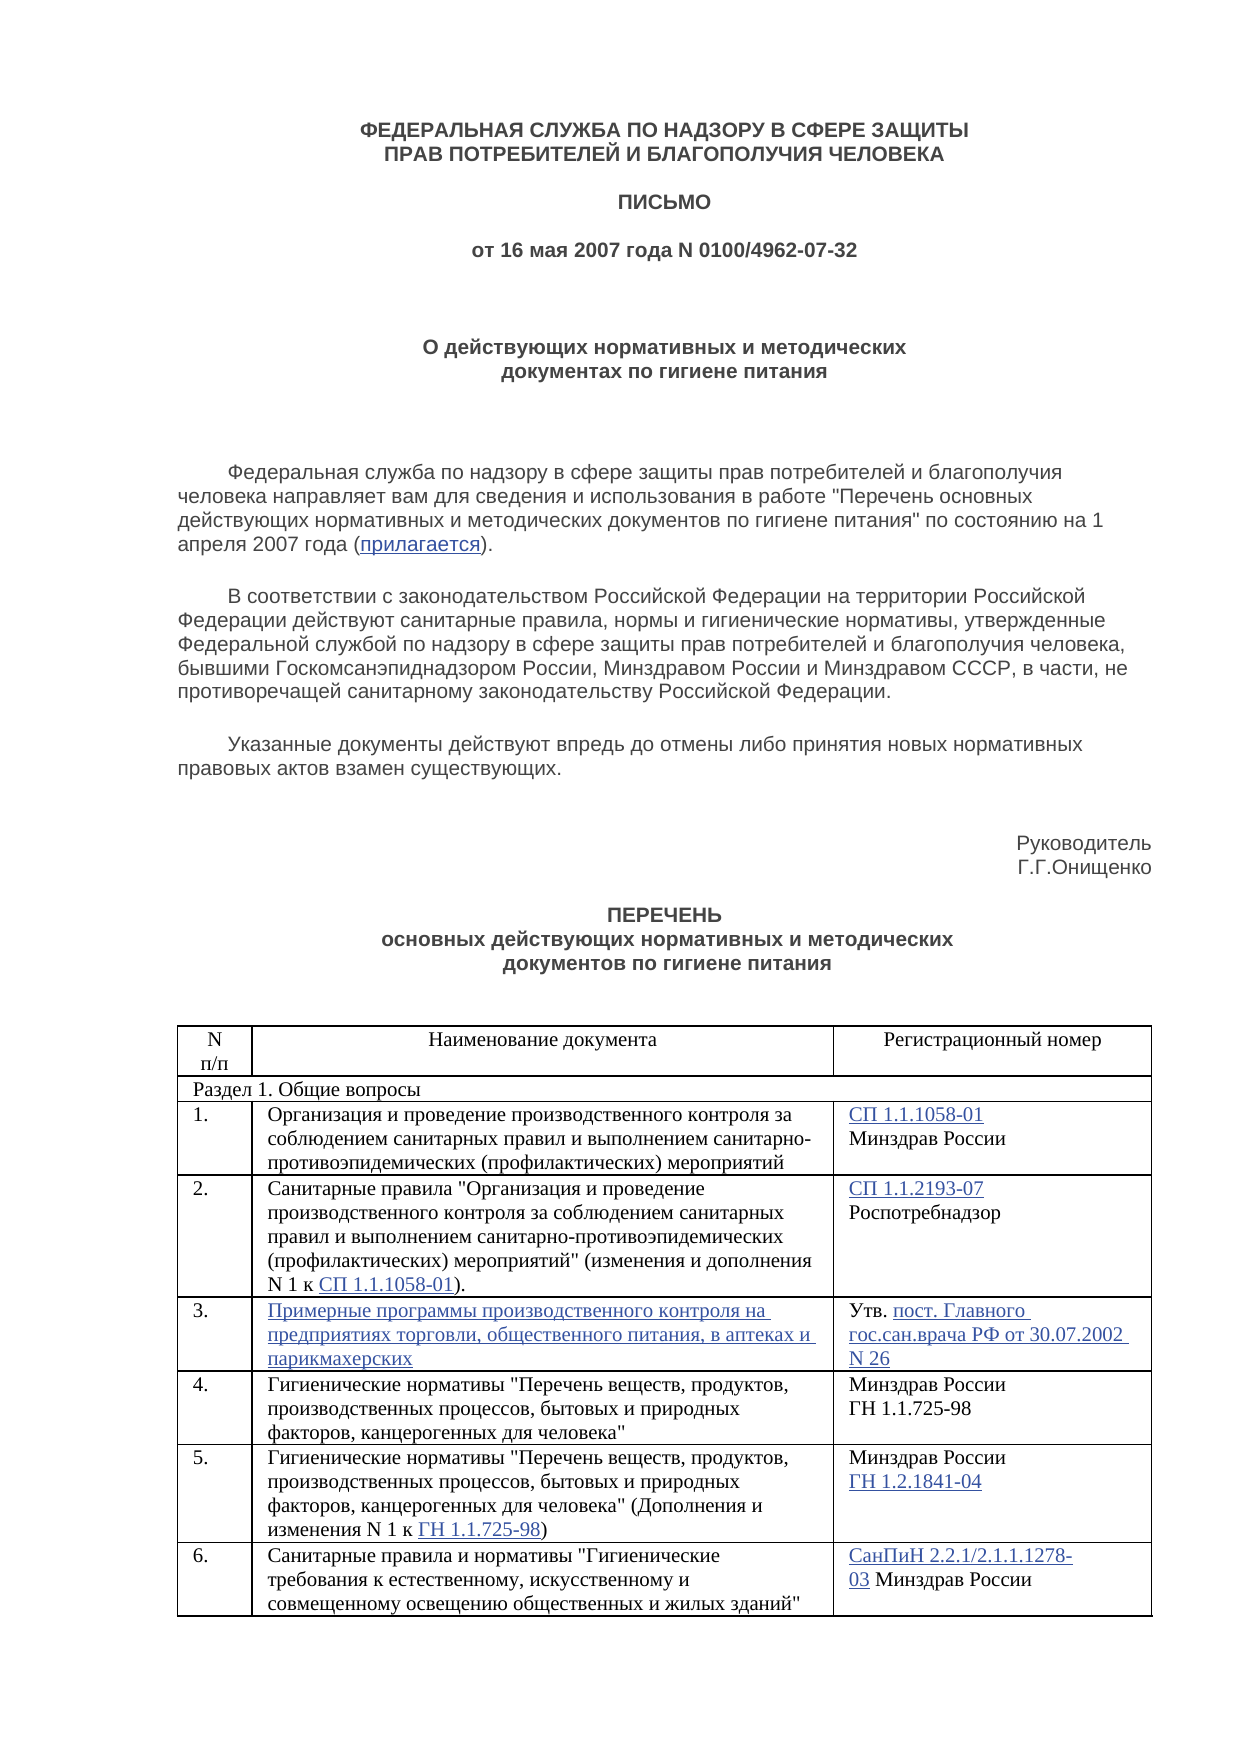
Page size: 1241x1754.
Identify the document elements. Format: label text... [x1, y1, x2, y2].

table_cell СП 1.1.2193-07 Роспотребнадзор [834, 1176, 1151, 1296]
text В соответствии с законодательством Российской Федерации на территории Российской Федерации действуют санитарные правила, нормы и гигиенические нормативы, утвержденные Федеральной службой по надзору в сфере защиты прав потребителей и благополучия человека, бывшими Госкомсанэпиднадзором России, Минздравом России и Минздравом СССР, в части, не противоречащей санитарному законодательству Российской Федерации. [177, 583, 1152, 731]
table_cell Санитарные правила и нормативы "Гигиенические требования к естественному, искусственному и совмещенному освещению общественных и жилых зданий" [253, 1543, 833, 1615]
table_cell Регистрационный номер [834, 1027, 1151, 1075]
text Руководитель Г.Г.Онищенко [177, 807, 1152, 879]
table_cell Примерные программы производственного контроля на предприятиях торговли, общественного питания, в аптеках и парикмахерских [253, 1298, 833, 1370]
table_cell 3. [178, 1298, 251, 1370]
text Указанные документы действуют впредь до отмены либо принятия новых нормативных правовых актов взамен существующих. [177, 731, 1152, 807]
table_cell 4. [178, 1372, 251, 1444]
table_cell Наименование документа [253, 1027, 833, 1075]
table_cell Санитарные правила "Организация и проведение производственного контроля за соблюдением санитарных правил и выполнением санитарно-противоэпидемических (профилактических) мероприятий" (изменения и дополнения N 1 к СП 1.1.1058-01). [253, 1176, 833, 1296]
table_cell Минздрав России ГН 1.1.725-98 [834, 1372, 1151, 1444]
table_cell 1. [178, 1102, 251, 1174]
table_cell Гигиенические нормативы "Перечень веществ, продуктов, производственных процессов, бытовых и природных факторов, канцерогенных для человека" [253, 1372, 833, 1444]
table_cell 5. [178, 1445, 251, 1541]
table_cell СанПиН 2.2.1/2.1.1.1278-03 Минздрав России [834, 1543, 1151, 1615]
table_cell Минздрав России ГН 1.2.1841-04 [834, 1445, 1151, 1541]
table_cell Утв. пост. Главного гос.сан.врача РФ от 30.07.2002 N 26 [834, 1298, 1151, 1370]
table_cell Раздел 1. Общие вопросы [178, 1077, 1151, 1101]
table_cell 2. [178, 1176, 251, 1296]
table_cell СП 1.1.1058-01 Минздрав России [834, 1102, 1151, 1174]
text О действующих нормативных и методических документах по гигиене питания [177, 287, 1152, 383]
table_cell Гигиенические нормативы "Перечень веществ, продуктов, производственных процессов, бытовых и природных факторов, канцерогенных для человека" (Дополнения и изменения N 1 к ГН 1.1.725-98) [253, 1445, 833, 1541]
text ПЕРЕЧЕНЬ основных действующих нормативных и методических документов по гигиене питания [177, 903, 1152, 975]
text ФЕДЕРАЛЬНАЯ СЛУЖБА ПО НАДЗОРУ В СФЕРЕ ЗАЩИТЫ ПРАВ ПОТРЕБИТЕЛЕЙ И БЛАГОПОЛУЧИЯ ЧЕЛОВЕКА ПИСЬМО от 16 мая 2007 года N 0100/4962-07-32 [177, 118, 1152, 262]
table_cell Организация и проведение производственного контроля за соблюдением санитарных правил и выполнением санитарно-противоэпидемических (профилактических) мероприятий [253, 1102, 833, 1174]
table_cell N п/п [178, 1027, 251, 1075]
text Федеральная служба по надзору в сфере защиты прав потребителей и благополучия человека направляет вам для сведения и использования в работе "Перечень основных действующих нормативных и методических документов по гигиене питания" по состоянию на 1 апреля 2007 года (прилагается). [177, 460, 1152, 583]
table_cell 6. [178, 1543, 251, 1615]
